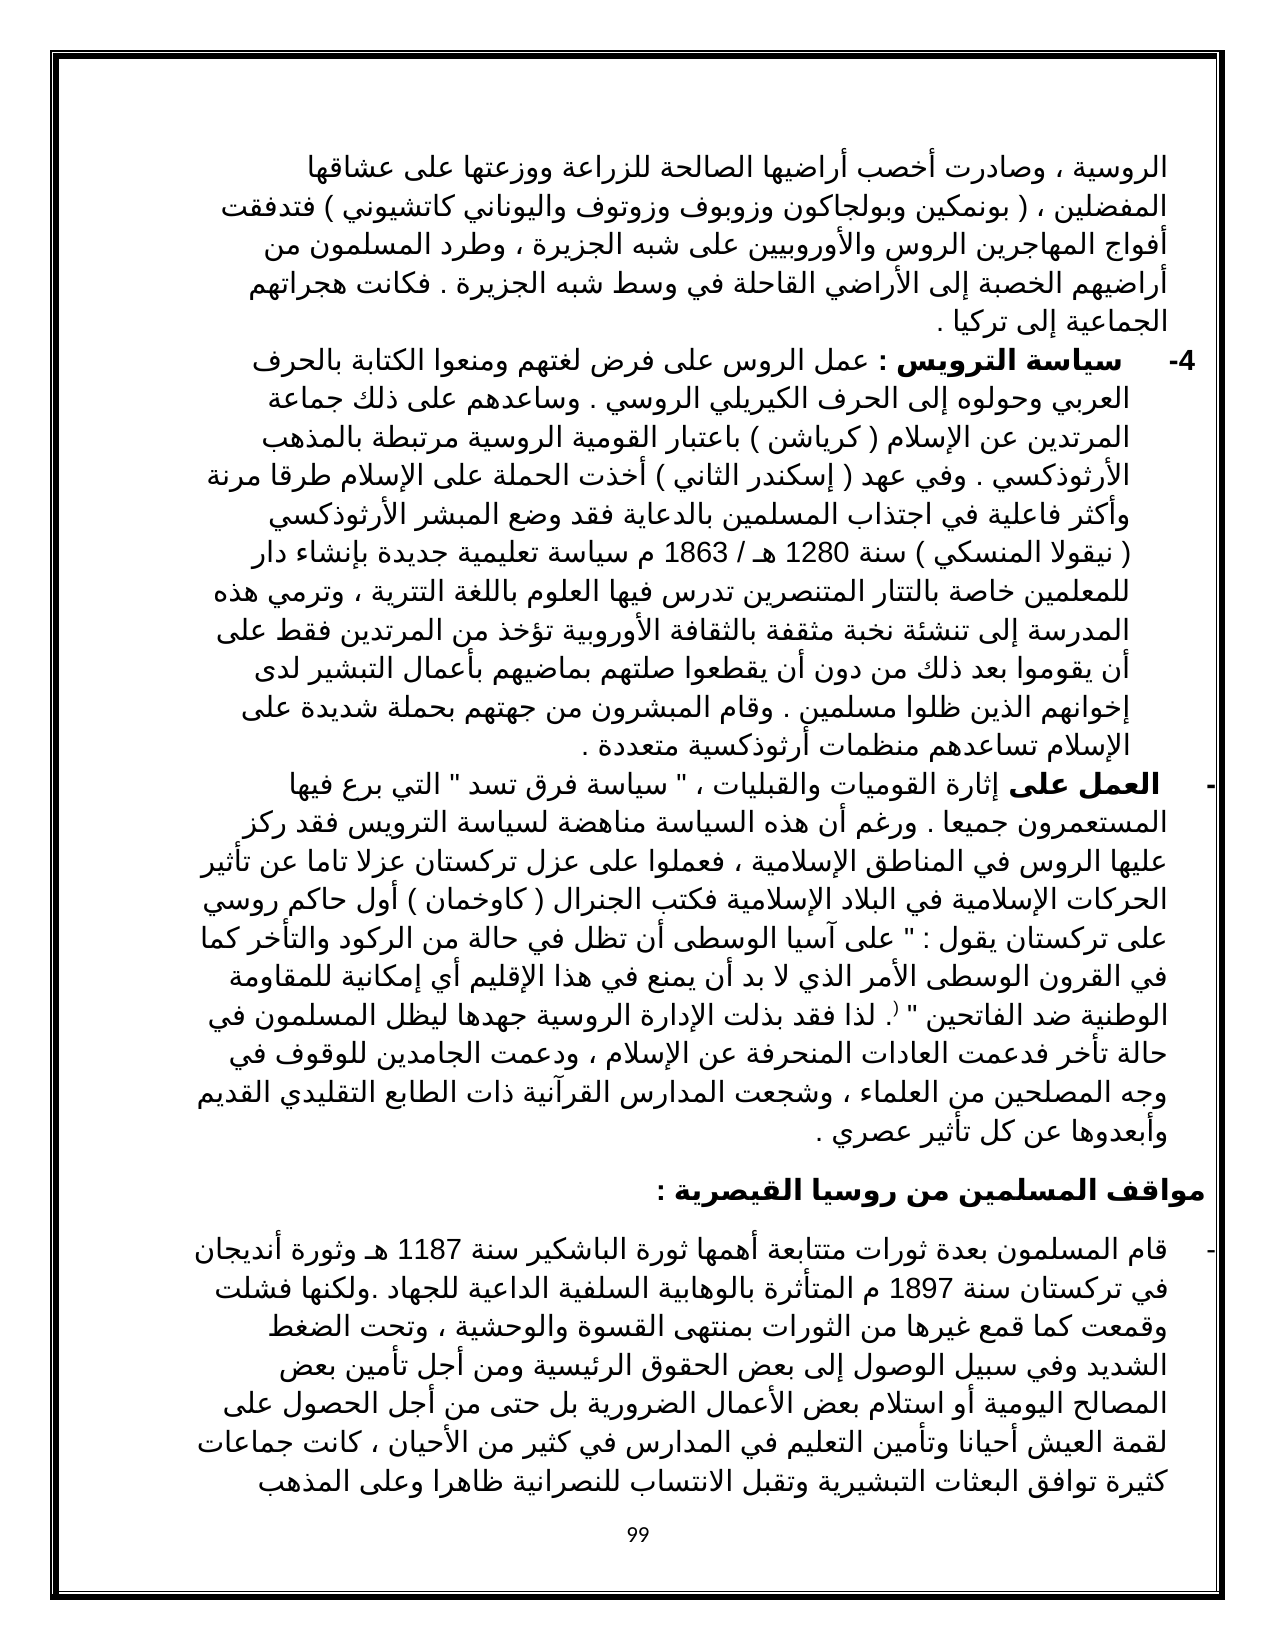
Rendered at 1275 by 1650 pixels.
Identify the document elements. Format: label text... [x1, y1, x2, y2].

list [187, 150, 1206, 338]
list العمل على إثارة القوميات والقبليات ، " سياسة فرق تسد " التي برع فيها المستعمرون جميعا . ورغم أن هذه السياسة مناهضة لسياسة الترويس فقد ركز عليها الروس في المناطق الإسلامية ، فعملوا على عزل تركستان عزلا تاما عن تأثير الحركات الإسلامية في البلاد الإسلامية فكتب الجنرال ( كاوخمان ) أول حاكم روسي على تركستان يقول : " على آسيا الوسطى أن تظل في حالة من الركود والتأخر كما في القرون الوسطى الأمر الذي لا بد أن يمنع في هذا الإقليم أي إمكانية للمقاومة الوطنية ضد الفاتحين " (. لذا فقد بذلت الإدارة الروسية جهدها ليظل المسلمون في حالة تأخر فدعمت العادات المنحرفة عن الإسلام ، ودعمت الجامدين للوقوف في وجه المصلحين من العلماء ، وشجعت المدارس القرآنية ذات الطابع التقليدي القديم وأبعدوها عن كل تأثير عصري . [187, 767, 1206, 1147]
text مواقف المسلمين من روسيا القيصرية : [187, 1173, 1206, 1206]
list سياسة الترويس : عمل الروس على فرض لغتهم ومنعوا الكتابة بالحرف العربي وحولوه إلى الحرف الكيريلي الروسي . وساعدهم على ذلك جماعة المرتدين عن الإسلام ( كرياشن ) باعتبار القومية الروسية مرتبطة بالمذهب الأرثوذكسي . وفي عهد ( إسكندر الثاني ) أخذت الحملة على الإسلام طرقا مرنة وأكثر فاعلية في اجتذاب المسلمين بالدعاية فقد وضع المبشر الأرثوذكسي ( نيقولا المنسكي ) سنة 1280 هـ / 1863 م سياسة تعليمية جديدة بإنشاء دار للمعلمين خاصة بالتتار المتنصرين تدرس فيها العلوم باللغة التترية ، وترمي هذه المدرسة إلى تنشئة نخبة مثقفة بالثقافة الأوروبية تؤخذ من المرتدين فقط على أن يقوموا بعد ذلك من دون أن يقطعوا صلتهم بماضيهم بأعمال التبشير لدى إخوانهم الذين ظلوا مسلمين . وقام المبشرون من جهتهم بحملة شديدة على الإسلام تساعدهم منظمات أرثوذكسية متعددة . [187, 343, 1169, 762]
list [187, 1232, 1206, 1497]
